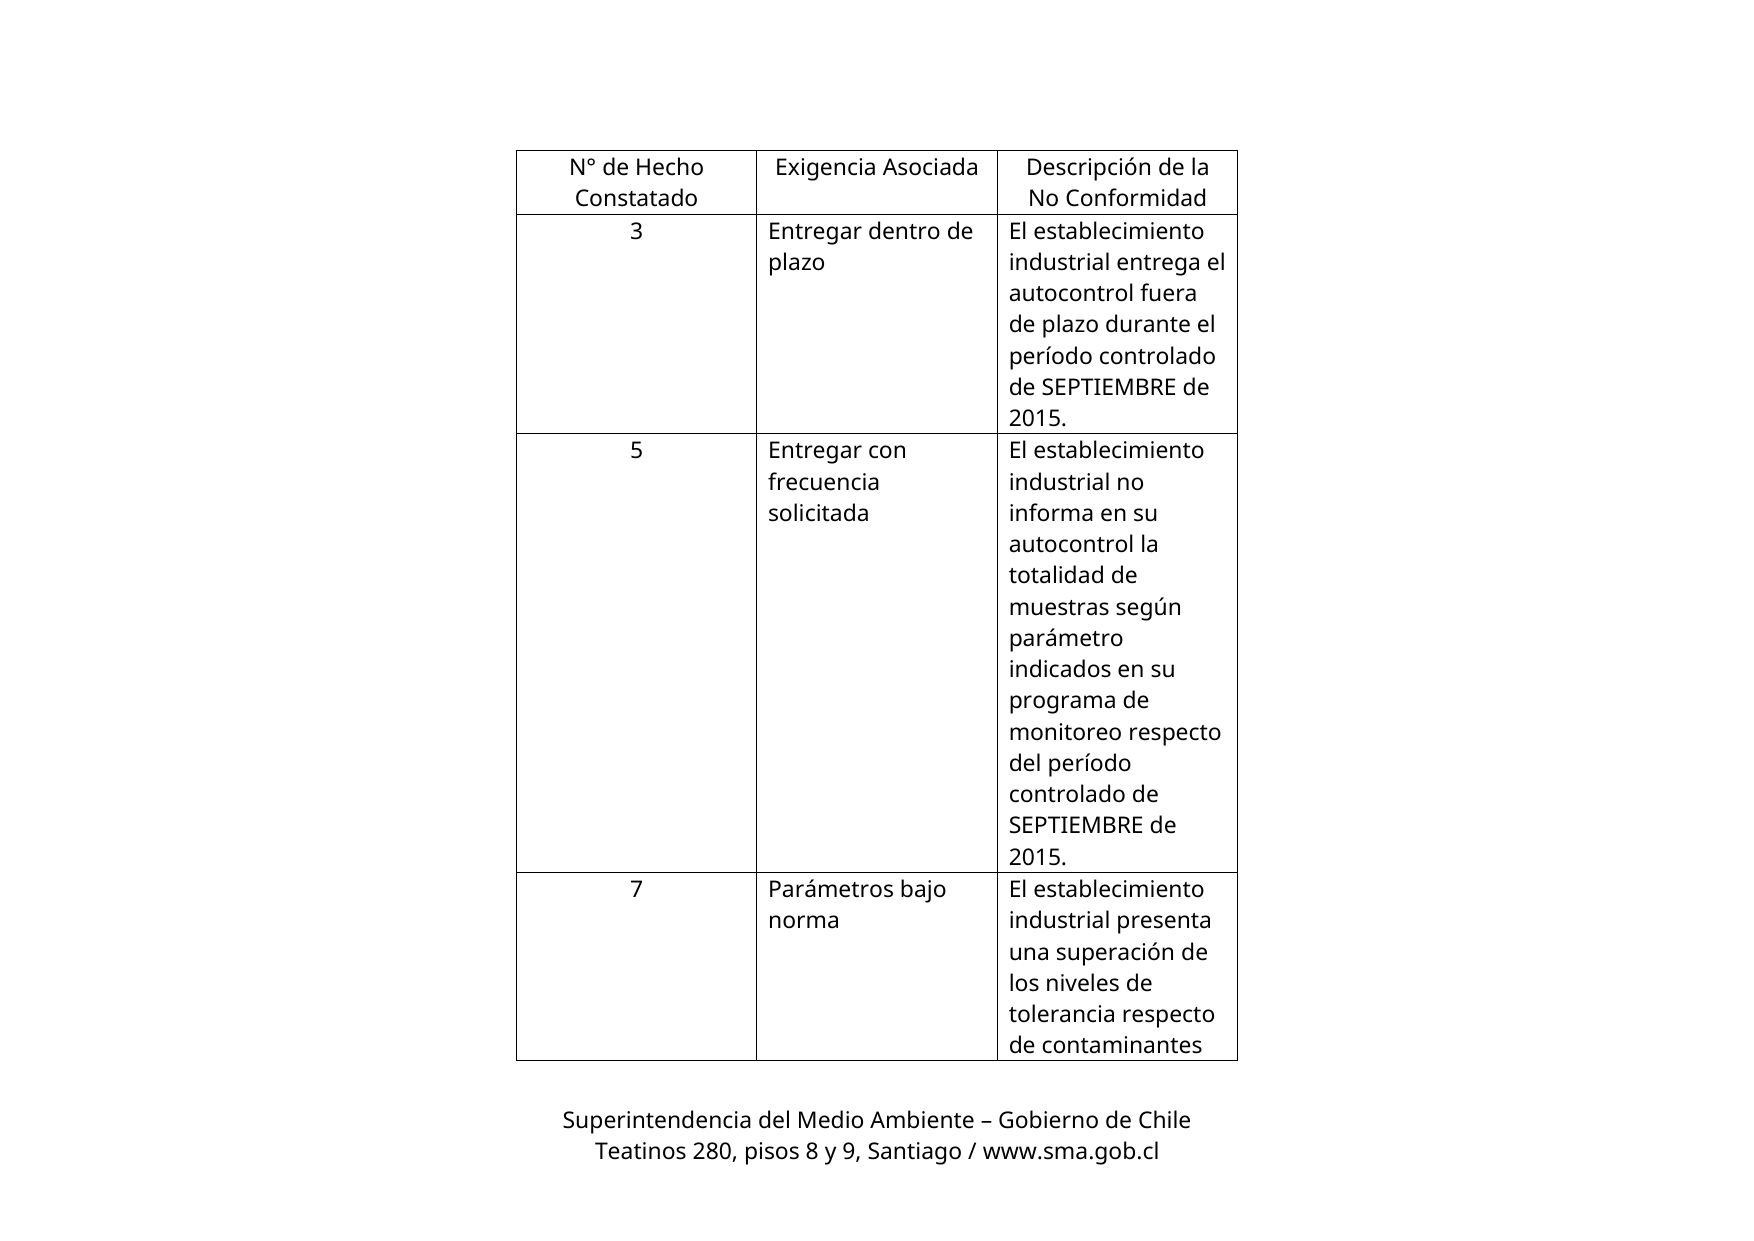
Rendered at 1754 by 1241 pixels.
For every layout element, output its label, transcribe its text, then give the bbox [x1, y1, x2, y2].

table_header N° de Hecho Constatado [517, 151, 756, 213]
table_cell Entregar dentro de plazo [757, 215, 997, 433]
table_cell Entregar con frecuencia solicitada [757, 434, 997, 872]
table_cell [757, 873, 997, 1060]
table_cell El establecimiento industrial no informa en su autocontrol la totalidad de muestras según parámetro indicados en su programa de monitoreo respecto del período controlado de SEPTIEMBRE de 2015. [998, 434, 1237, 872]
table_header Exigencia Asociada [757, 151, 997, 213]
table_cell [998, 873, 1237, 1060]
table_cell 3 [517, 215, 756, 433]
table_cell 7 [517, 873, 756, 1060]
table_header Descripción de la No Conformidad [998, 151, 1237, 213]
table_cell 5 [517, 434, 756, 872]
table_cell El establecimiento industrial entrega el autocontrol fuera de plazo durante el período controlado de SEPTIEMBRE de 2015. [998, 215, 1237, 433]
